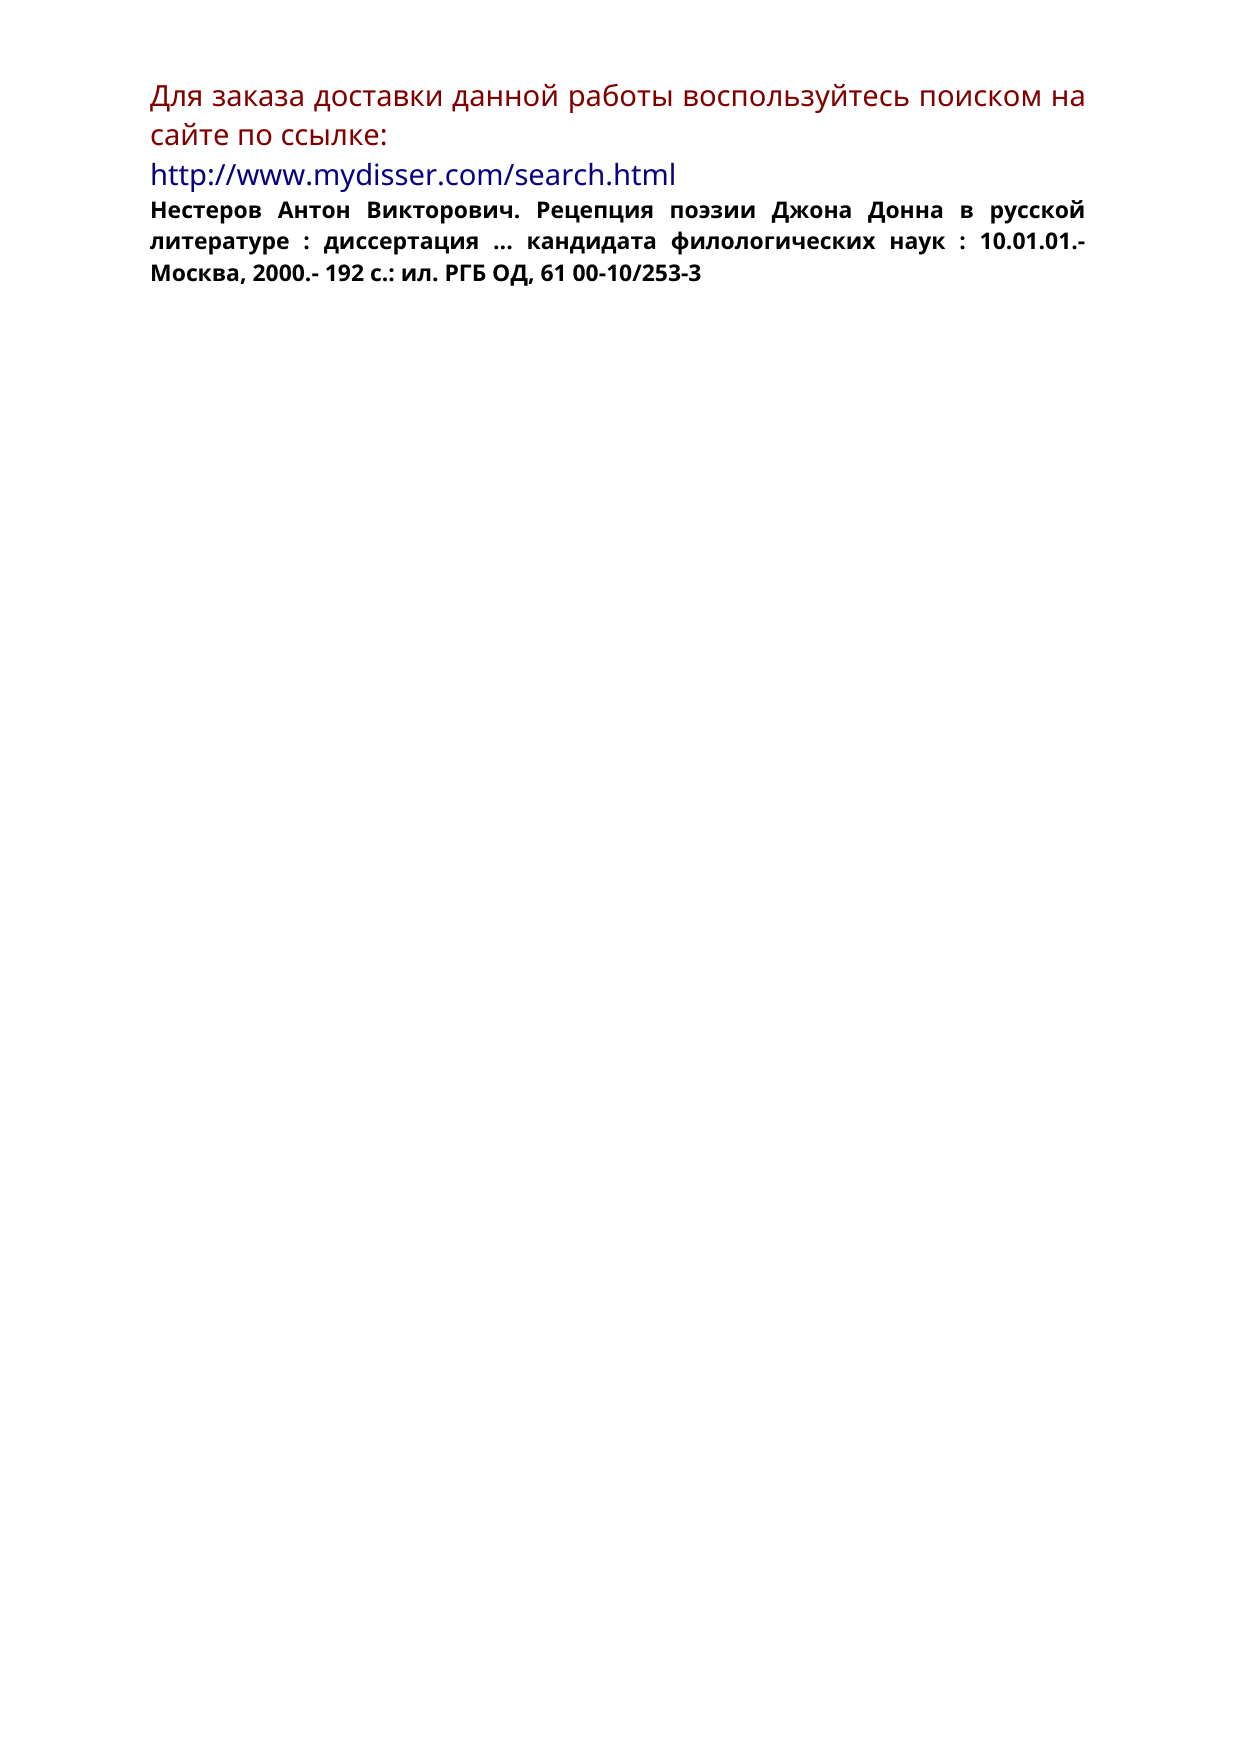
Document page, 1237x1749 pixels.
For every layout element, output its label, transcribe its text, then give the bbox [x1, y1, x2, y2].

text Нестеров Антон Викторович. Рецепция поэзии Джона Донна в русской литературе : диссертация ... кандидата филологических наук : 10.01.01.- Москва, 2000.- 192 с.: ил. РГБ ОД, 61 00-10/253-3 [150, 194, 1086, 288]
